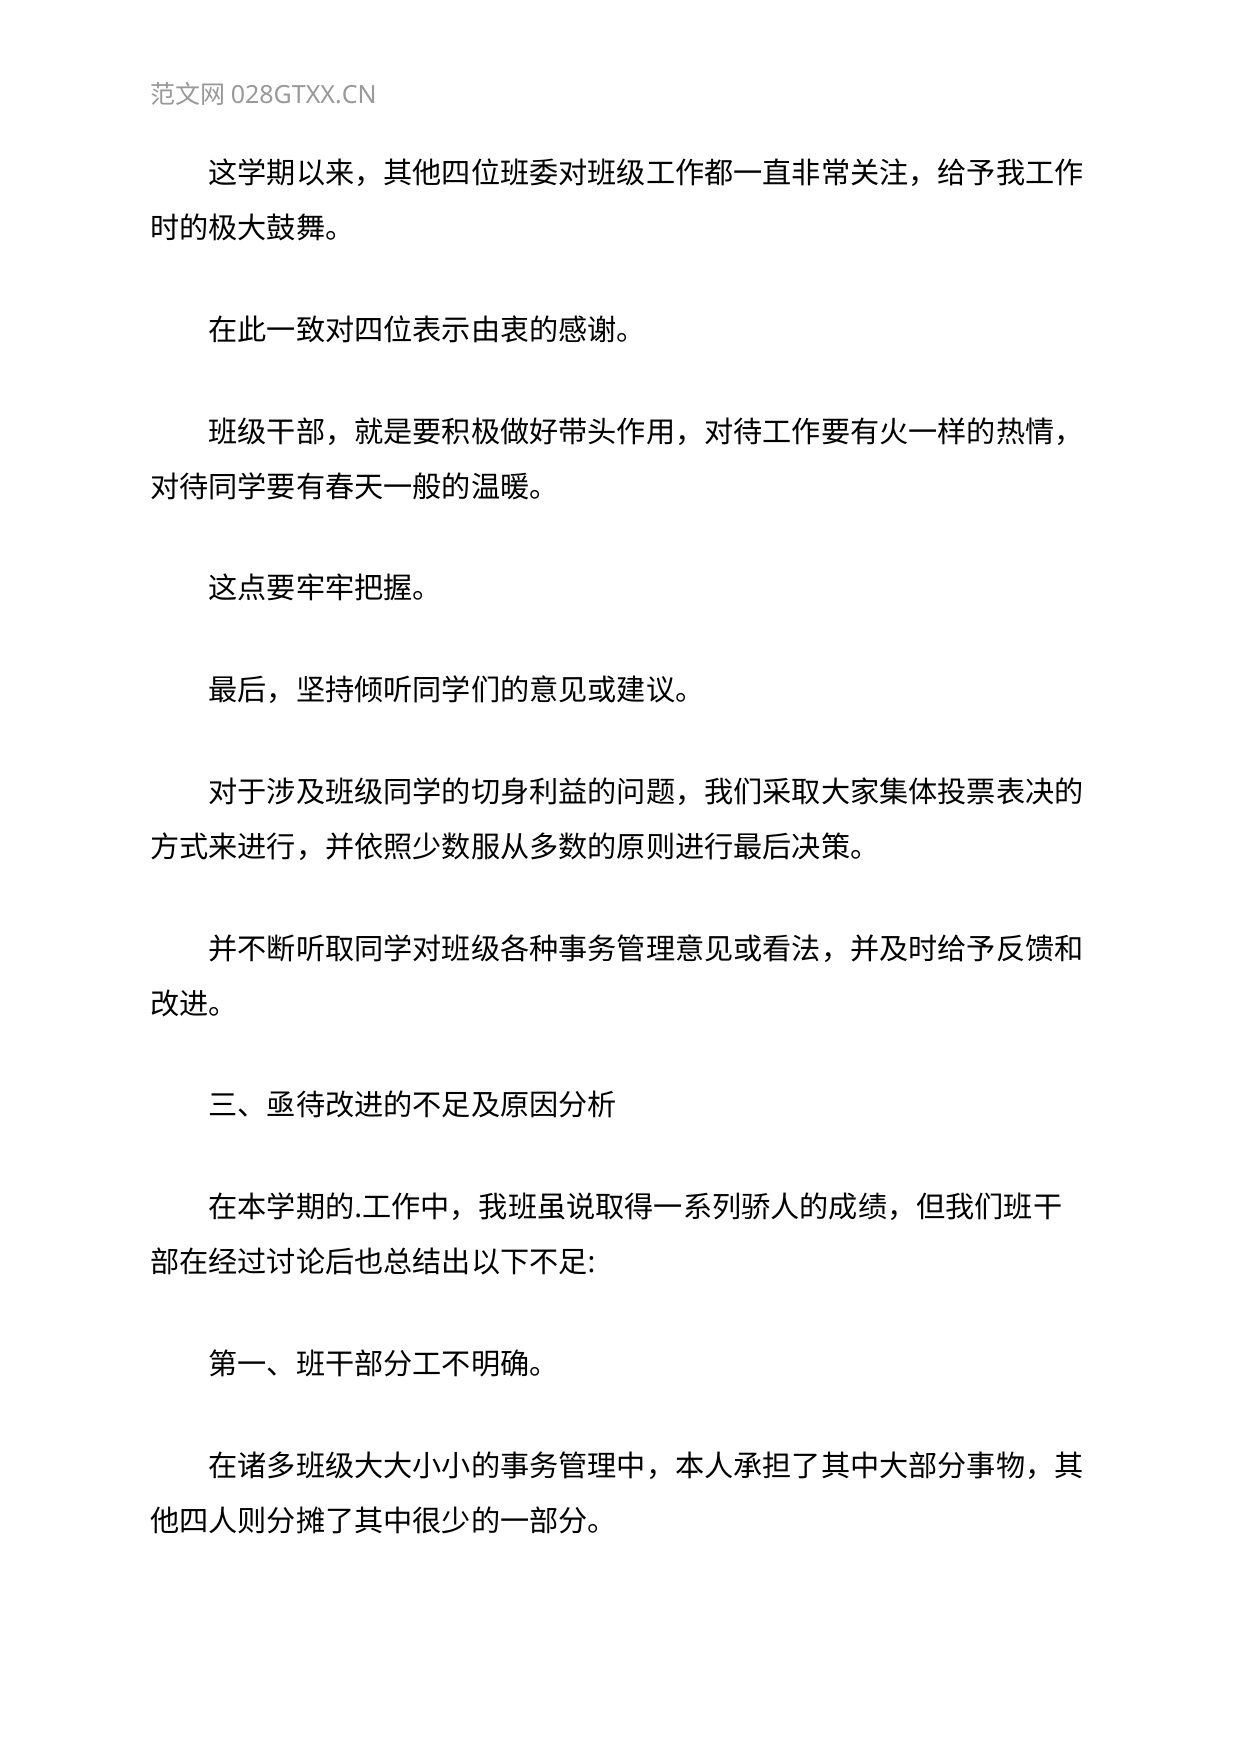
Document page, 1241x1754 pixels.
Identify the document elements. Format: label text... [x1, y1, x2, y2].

text 三、亟待改进的不足及原因分析 [150, 1082, 1090, 1124]
text 并不断听取同学对班级各种事务管理意见或看法，并及时给予反馈和改进。 [150, 925, 1090, 1022]
text 班级干部，就是要积极做好带头作用，对待工作要有火一样的热情，对待同学要有春天一般的温暖。 [150, 408, 1090, 506]
text 在本学期的.工作中，我班虽说取得一系列骄人的成绩，但我们班干部在经过讨论后也总结出以下不足: [150, 1184, 1090, 1281]
text 在此一致对四位表示由衷的感谢。 [150, 307, 1090, 349]
text 第一、班干部分工不明确。 [150, 1341, 1090, 1383]
text 这点要牢牢把握。 [150, 565, 1090, 607]
text 对于涉及班级同学的切身利益的问题，我们采取大家集体投票表决的方式来进行，并依照少数服从多数的原则进行最后决策。 [150, 769, 1090, 866]
text 最后，坚持倾听同学们的意见或建议。 [150, 667, 1090, 709]
text 在诸多班级大大小小的事务管理中，本人承担了其中大部分事物，其他四人则分摊了其中很少的一部分。 [150, 1442, 1090, 1540]
text 这学期以来，其他四位班委对班级工作都一直非常关注，给予我工作时的极大鼓舞。 [150, 150, 1090, 247]
